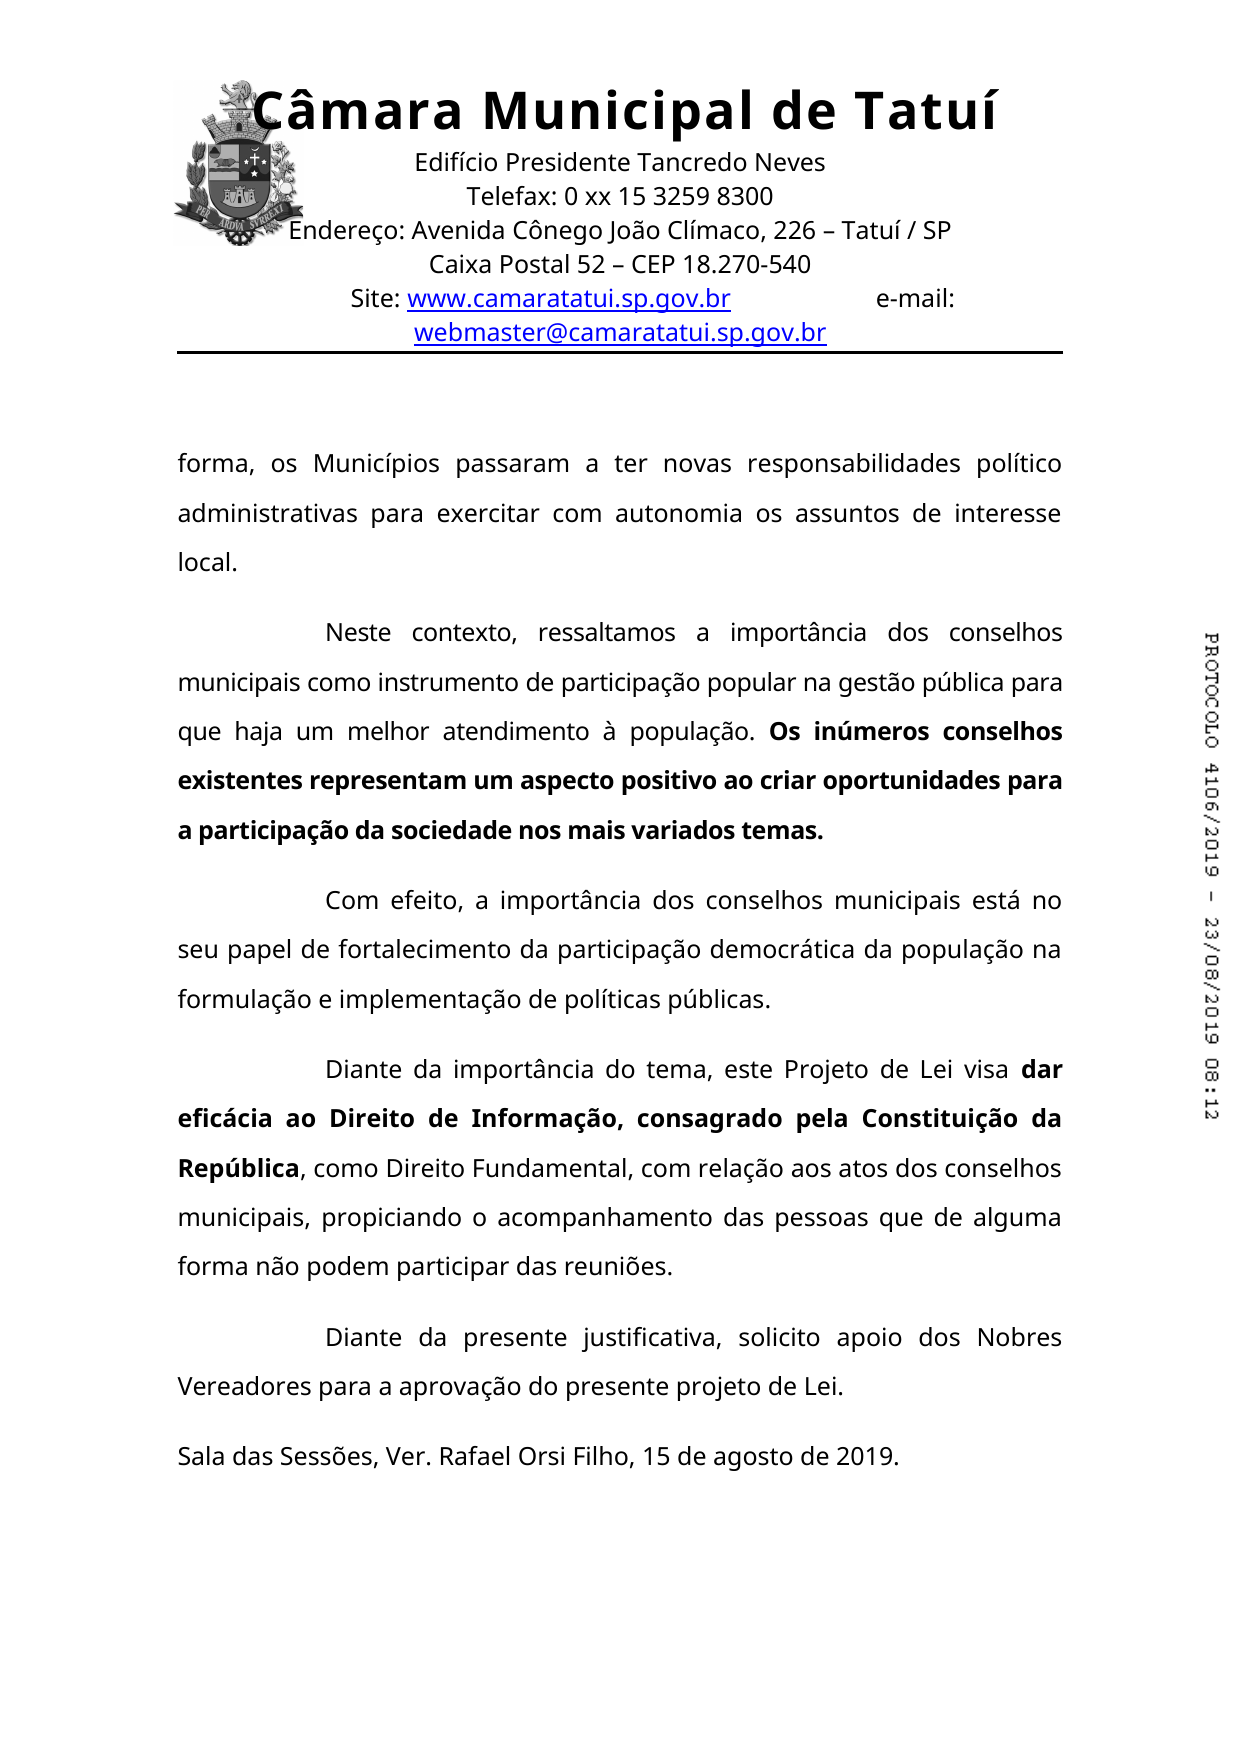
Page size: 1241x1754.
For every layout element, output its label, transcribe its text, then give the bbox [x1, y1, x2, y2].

text Neste contexto, ressaltamos a importância dos conselhos municipais como instrumento de participação popular na gestão pública para que haja um melhor atendimento à população. Os inúmeros conselhos existentes representam um aspecto positivo ao criar oportunidades para a participação da sociedade nos mais variados temas. [177, 615, 1063, 846]
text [177, 446, 1063, 579]
text Com efeito, a importância dos conselhos municipais está no seu papel de fortalecimento da participação democrática da população na formulação e implementação de políticas públicas. [177, 882, 1063, 1015]
picture [1177, 629, 1241, 1125]
text Sala das Sessões, Ver. Rafael Orsi Filho, 15 de agosto de 2019. [177, 1439, 1063, 1473]
text Diante da presente justificativa, solicito apoio dos Nobres Vereadores para a aprovação do presente projeto de Lei. [177, 1319, 1063, 1403]
text Diante da importância do tema, este Projeto de Lei visa dar eficácia ao Direito de Informação, consagrado pela Constituição da República, como Direito Fundamental, com relação aos atos dos conselhos municipais, propiciando o acompanhamento das pessoas que de alguma forma não podem participar das reuniões. [177, 1051, 1063, 1283]
